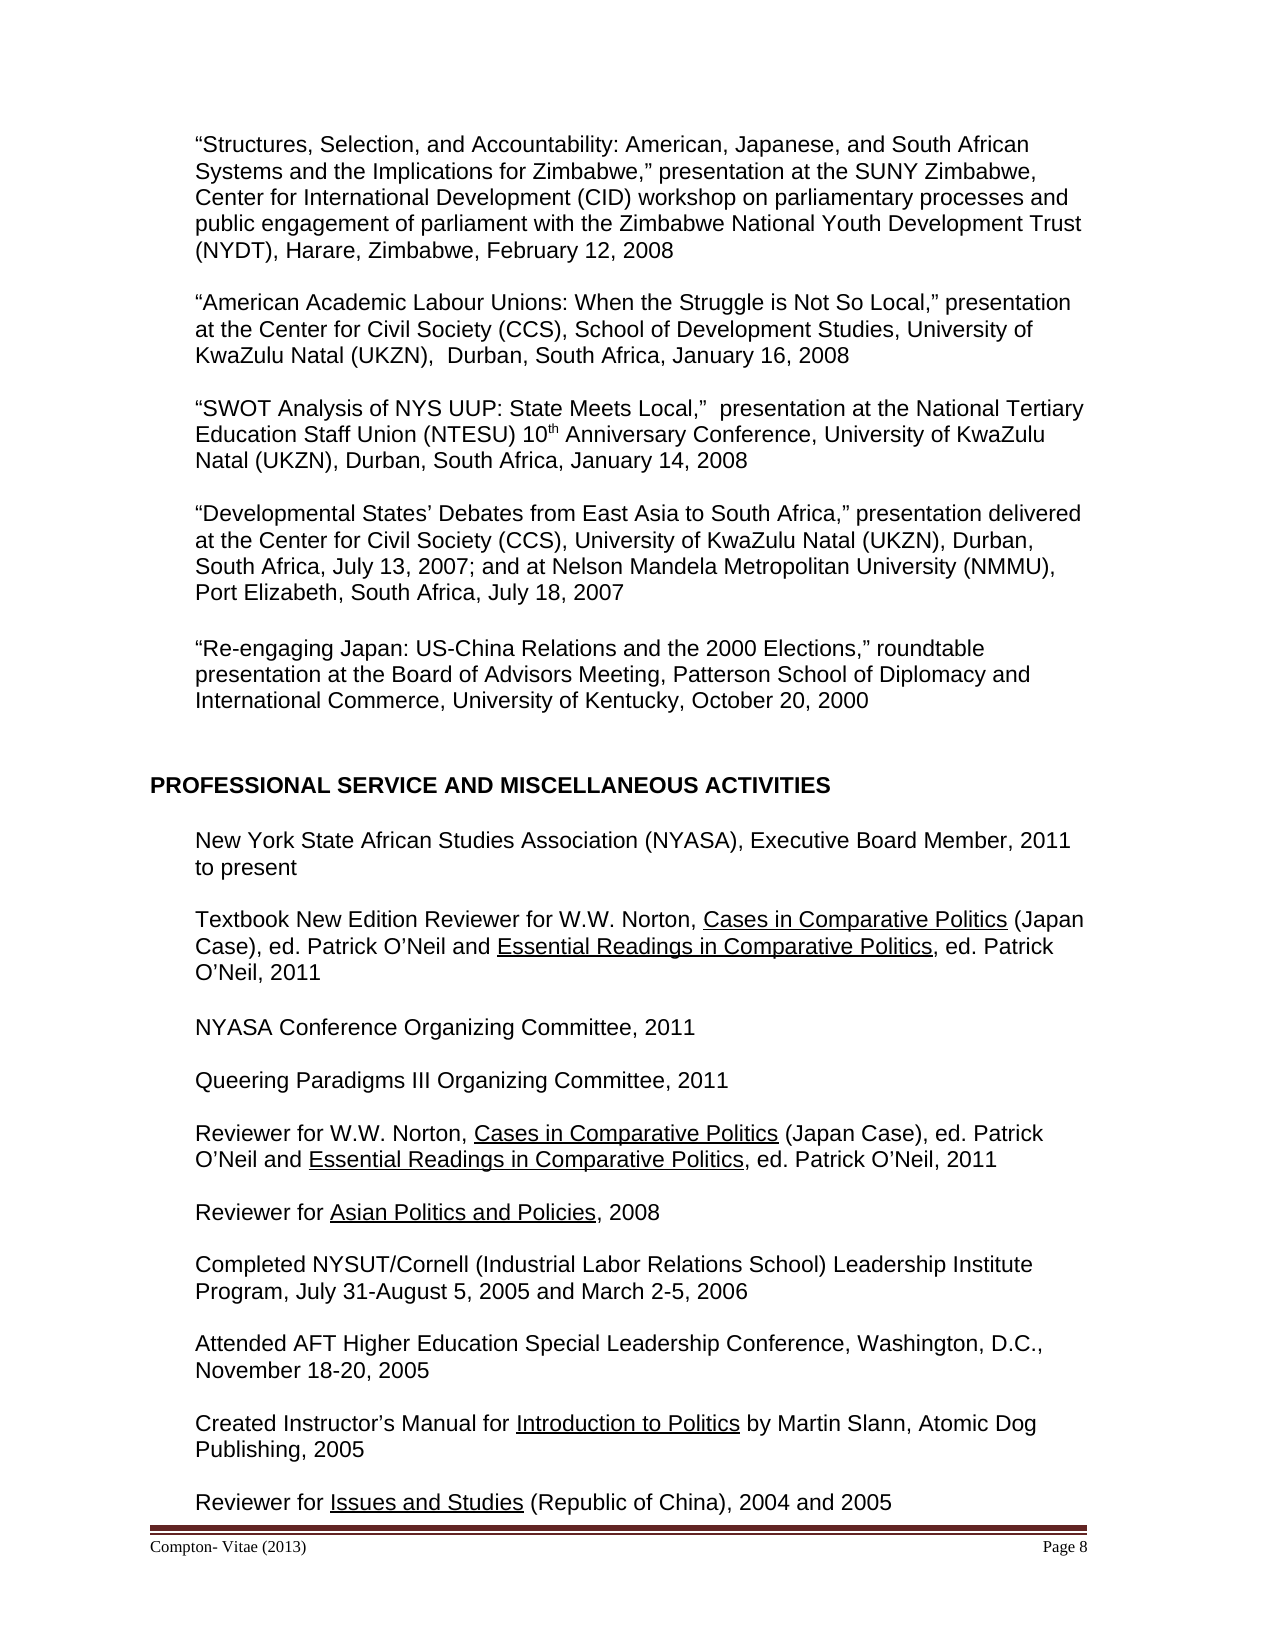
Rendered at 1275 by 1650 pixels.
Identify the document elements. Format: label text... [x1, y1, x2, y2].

text “Structures, Selection, and Accountability: American, Japanese, and South African Systems and the Implications for Zimbabwe,” presentation at the SUNY Zimbabwe, Center for International Development (CID) workshop on parliamentary processes and public engagement of parliament with the Zimbabwe National Youth Development Trust (NYDT), Harare, Zimbabwe, February 12, 2008 [195, 131, 1087, 263]
text PROFESSIONAL SERVICE AND MISCELLANEOUS ACTIVITIES [150, 772, 1087, 798]
text “Re-engaging Japan: US-China Relations and the 2000 Elections,” roundtable presentation at the Board of Advisors Meeting, Patterson School of Diplomacy and International Commerce, University of Kentucky, October 20, 2000 [195, 635, 1087, 743]
text Created Instructor’s Manual for Introduction to Politics by Martin Slann, Atomic Dog Publishing, 2005 Reviewer for Issues and Studies (Republic of China), 2004 and 2005 [195, 1409, 1087, 1515]
text Completed NYSUT/Cornell (Industrial Labor Relations School) Leadership Institute Program, July 31-August 5, 2005 and March 2-5, 2006 [195, 1251, 1087, 1304]
text NYASA Conference Organizing Committee, 2011 [195, 1014, 1087, 1041]
text Attended AFT Higher Education Special Leadership Conference, Washington, D.C., November 18-20, 2005 [195, 1330, 1087, 1383]
text Queering Paradigms III Organizing Committee, 2011 [195, 1067, 1087, 1093]
text Reviewer for Asian Politics and Policies, 2008 [195, 1199, 1087, 1225]
text Textbook New Edition Reviewer for W.W. Norton, Cases in Comparative Politics (Japan Case), ed. Patrick O’Neil and Essential Readings in Comparative Politics, ed. Patrick O’Neil, 2011 [195, 906, 1087, 985]
text “Developmental States’ Debates from East Asia to South Africa,” presentation delivered at the Center for Civil Society (CCS), University of KwaZulu Natal (UKZN), Durban, South Africa, July 13, 2007; and at Nelson Mandela Metropolitan University (NMMU), Port Elizabeth, South Africa, July 18, 2007 [195, 500, 1087, 606]
text Reviewer for W.W. Norton, Cases in Comparative Politics (Japan Case), ed. Patrick O’Neil and Essential Readings in Comparative Politics, ed. Patrick O’Neil, 2011 [195, 1119, 1087, 1172]
text “American Academic Labour Unions: When the Struggle is Not So Local,” presentation at the Center for Civil Society (CCS), School of Development Studies, University of KwaZulu Natal (UKZN), Durban, South Africa, January 16, 2008 [195, 289, 1087, 368]
text New York State African Studies Association (NYASA), Executive Board Member, 2011 to present [195, 827, 1087, 880]
text “SWOT Analysis of NYS UUP: State Meets Local,” presentation at the National Tertiary Education Staff Union (NTESU) 10th Anniversary Conference, University of KwaZulu Natal (UKZN), Durban, South Africa, January 14, 2008 [195, 395, 1087, 474]
